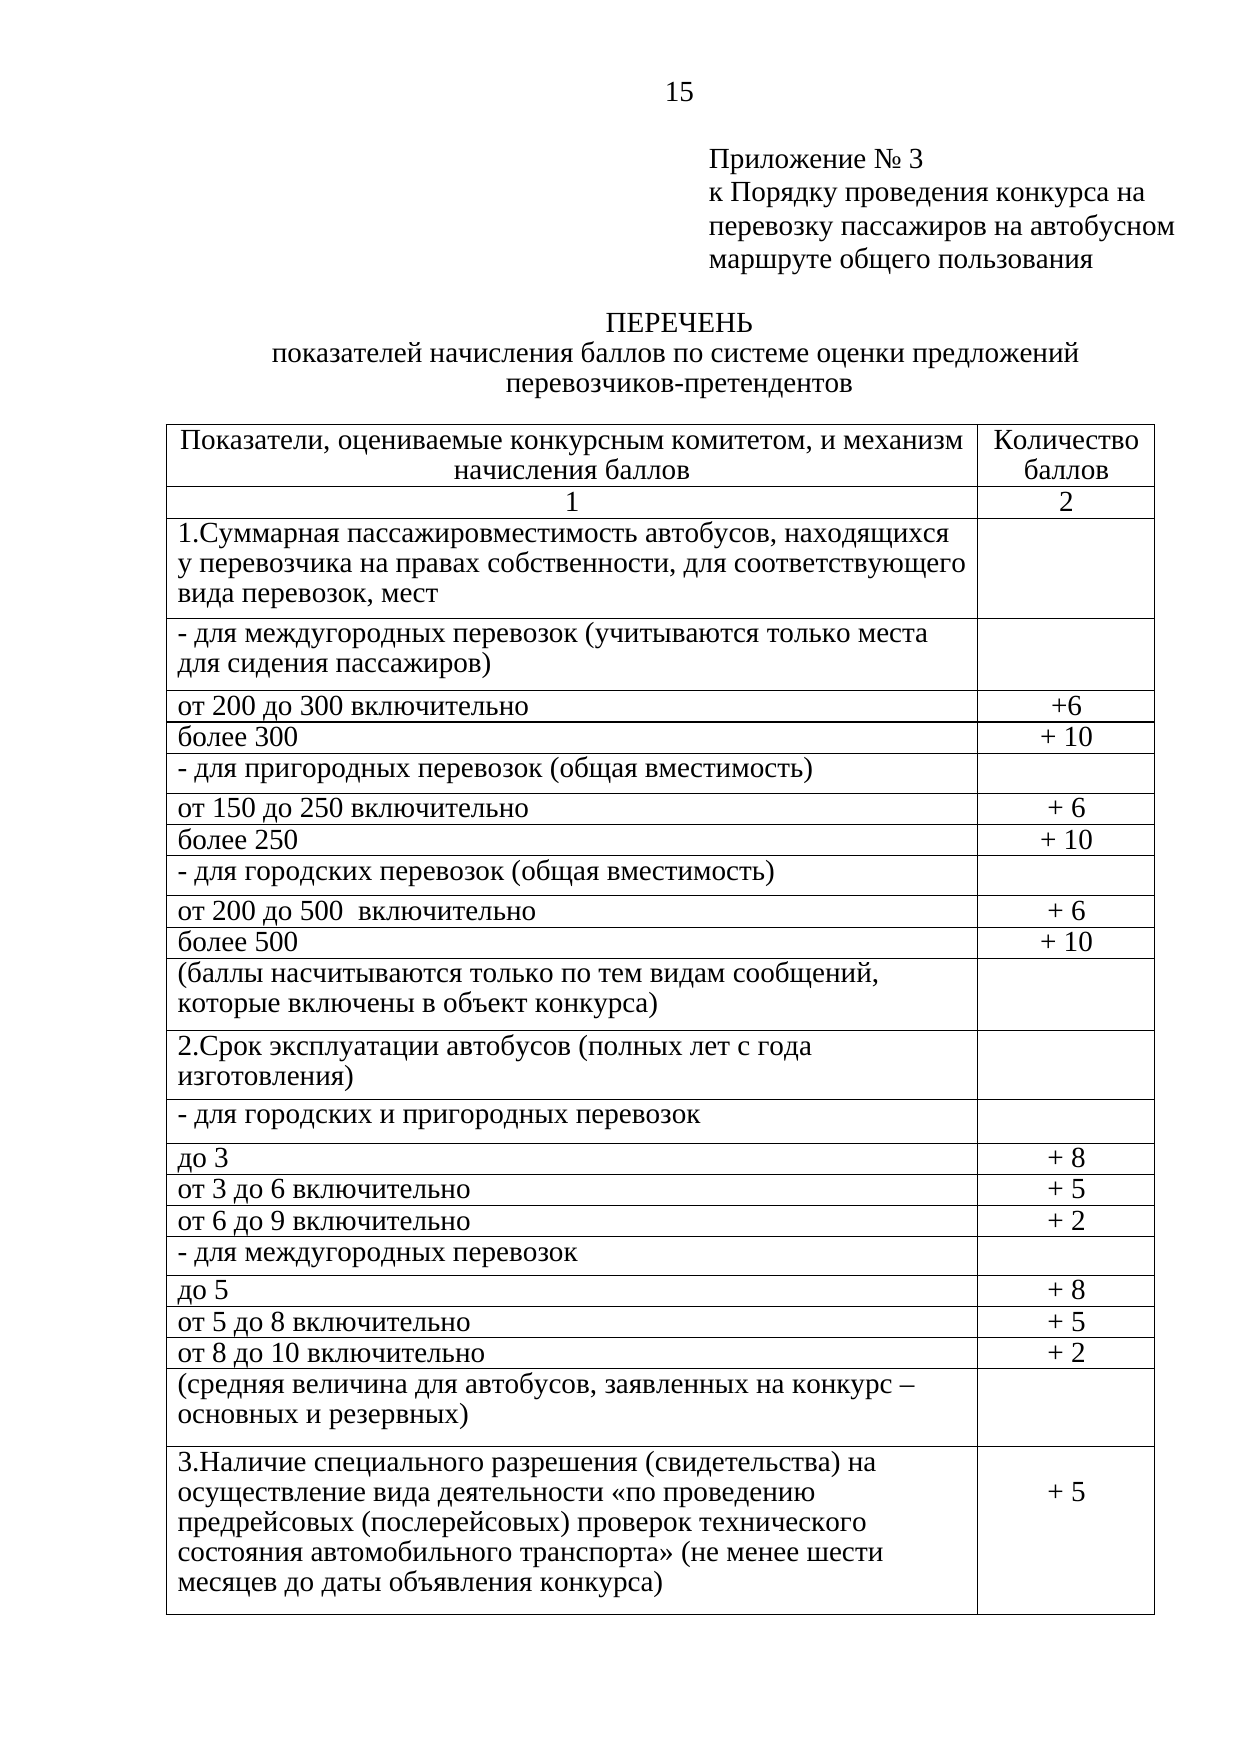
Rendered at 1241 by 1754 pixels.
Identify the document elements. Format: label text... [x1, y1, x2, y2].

table_cell от 200 до 500 включительно [167, 896, 977, 927]
table_cell + 10 [978, 928, 1154, 958]
text Приложение № 3 к Порядку проведения конкурса на перевозку пассажиров на автобусном маршруте общего пользования [709, 141, 1181, 275]
table_cell + 2 [978, 1206, 1154, 1236]
table_cell [978, 619, 1154, 690]
table_cell + 6 [978, 794, 1154, 824]
table_cell + 10 [978, 825, 1154, 855]
table_cell от 3 до 6 включительно [167, 1175, 977, 1205]
table_cell (баллы насчитываются только по тем видам сообщений, которые включены в объект конкурса) [167, 959, 977, 1030]
table_cell - для междугородных перевозок (учитываются только места для сидения пассажиров) [167, 619, 977, 690]
table_cell до 3 [167, 1144, 977, 1174]
table_cell + 10 [978, 723, 1154, 752]
table_cell более 300 [167, 723, 977, 752]
table_cell - для городских перевозок (общая вместимость) [167, 856, 977, 895]
table_cell более 250 [167, 825, 977, 855]
table_cell 1.Суммарная пассажировместимость автобусов, находящихся у перевозчика на правах собственности, для соответствующего вида перевозок, мест [167, 519, 977, 618]
text показателей начисления баллов по системе оценки предложений перевозчиков-претендентов [177, 339, 1181, 399]
table_cell 2 [978, 487, 1154, 517]
table_cell от 5 до 8 включительно [167, 1307, 977, 1337]
table_cell 2.Срок эксплуатации автобусов (полных лет с года изготовления) [167, 1031, 977, 1099]
table_cell от 6 до 9 включительно [167, 1206, 977, 1236]
table_cell - для пригородных перевозок (общая вместимость) [167, 754, 977, 793]
table_cell + 5 [978, 1447, 1154, 1614]
table_cell [978, 754, 1154, 793]
table_cell [978, 959, 1154, 1030]
table_cell до 5 [167, 1276, 977, 1306]
table_cell + 8 [978, 1144, 1154, 1174]
table_cell + 5 [978, 1175, 1154, 1205]
table_cell + 6 [978, 896, 1154, 927]
table_cell [978, 1031, 1154, 1099]
table_header Показатели, оцениваемые конкурсным комитетом, и механизм начисления баллов [167, 425, 977, 486]
table_cell + 5 [978, 1307, 1154, 1337]
table_cell более 500 [167, 928, 977, 958]
table_cell + 8 [978, 1276, 1154, 1306]
table_cell + 2 [978, 1338, 1154, 1368]
table_cell [978, 519, 1154, 618]
table_cell [978, 1237, 1154, 1275]
table_cell 1 [167, 487, 977, 517]
text ПЕРЕЧЕНЬ [177, 309, 1181, 339]
table_cell 3.Наличие специального разрешения (свидетельства) на осуществление вида деятельности «по проведению предрейсовых (послерейсовых) проверок технического состояния автомобильного транспорта» (не менее шести месяцев до даты объявления конкурса) [167, 1447, 977, 1614]
table_cell (средняя величина для автобусов, заявленных на конкурс – основных и резервных) [167, 1369, 977, 1446]
table_cell от 200 до 300 включительно [167, 691, 977, 721]
table_cell [978, 1100, 1154, 1143]
table_cell от 150 до 250 включительно [167, 794, 977, 824]
table_cell [978, 1369, 1154, 1446]
table_header Количество баллов [978, 425, 1154, 486]
table_cell - для междугородных перевозок [167, 1237, 977, 1275]
table_cell [978, 856, 1154, 895]
table_cell - для городских и пригородных перевозок [167, 1100, 977, 1143]
table_cell от 8 до 10 включительно [167, 1338, 977, 1368]
table_cell +6 [978, 691, 1154, 721]
